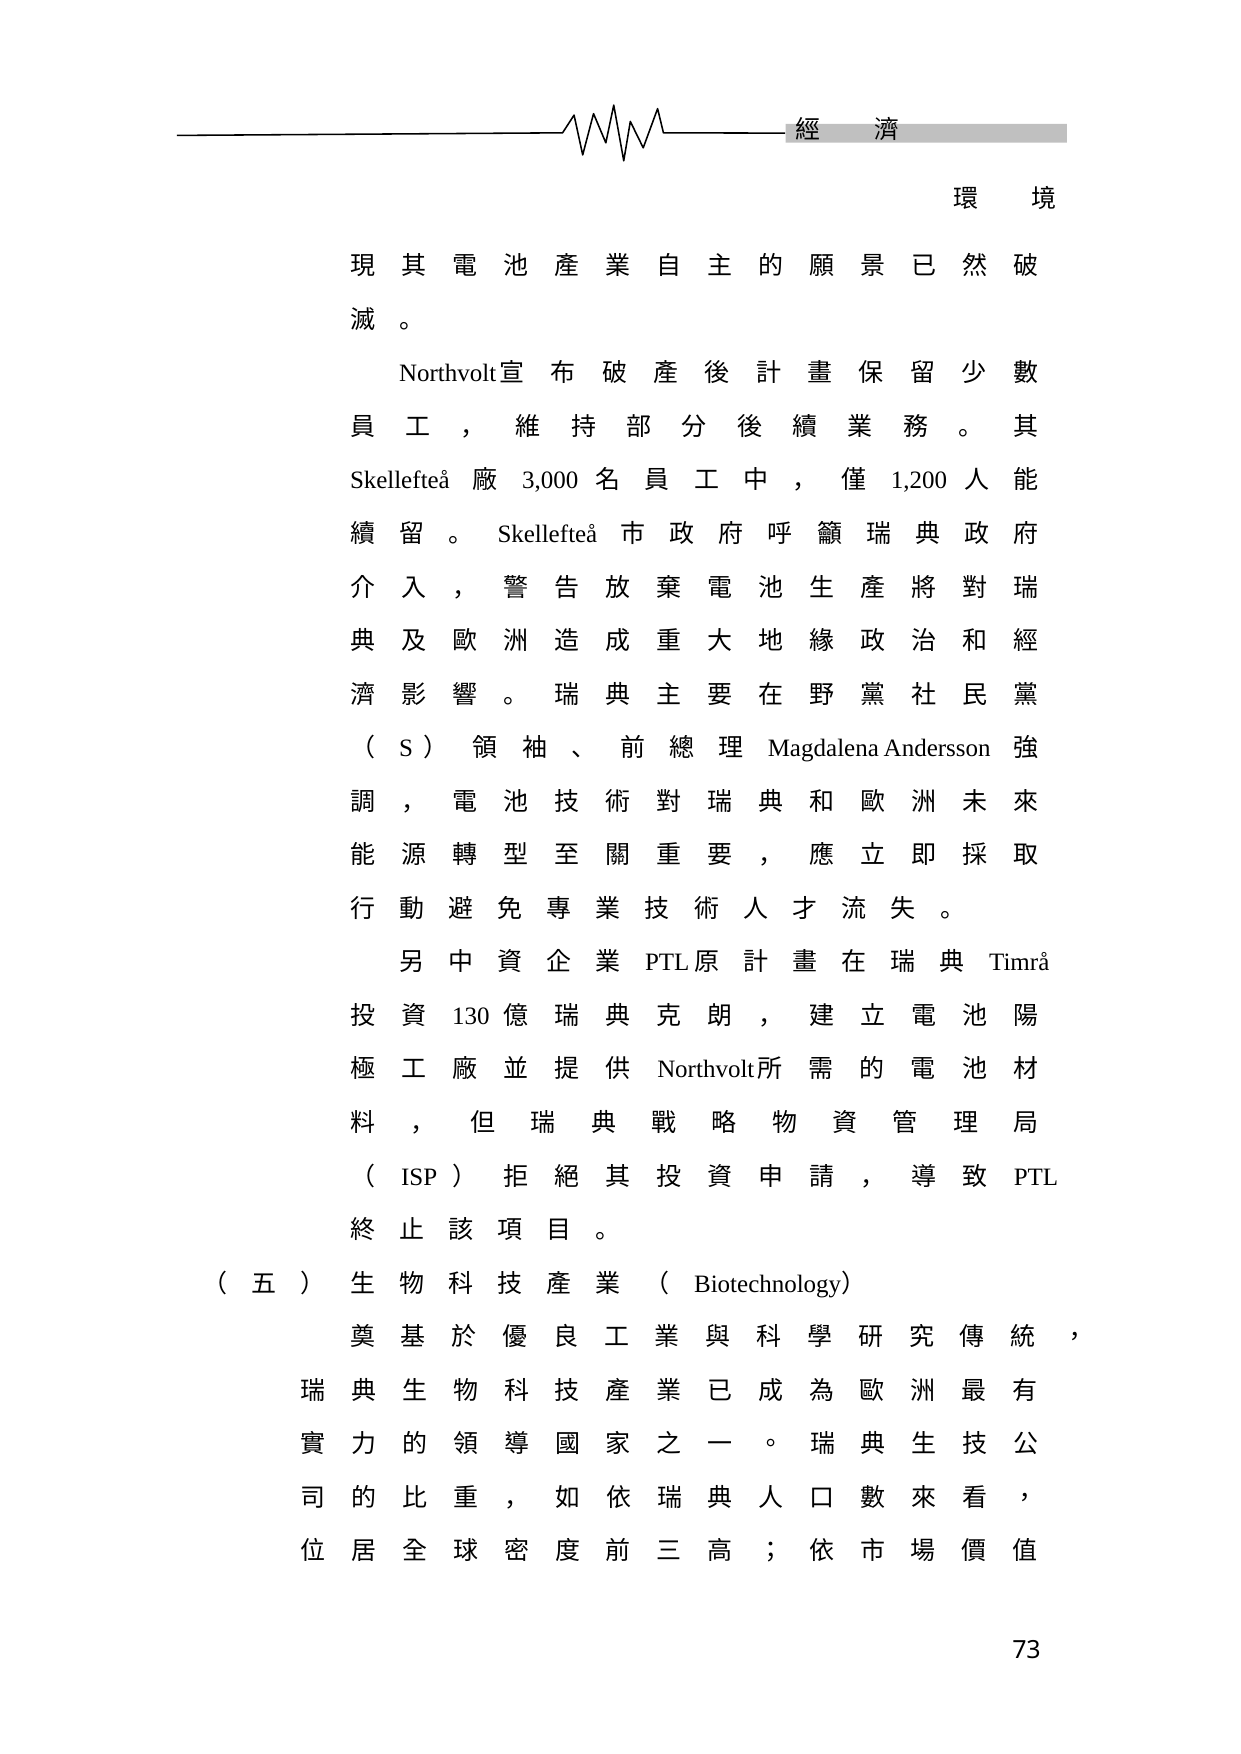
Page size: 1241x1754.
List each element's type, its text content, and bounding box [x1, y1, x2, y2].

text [325, 237, 1063, 344]
text 另中資企業PTL原計畫在瑞典Timrå投資130億瑞典克朗，建立電池陽極工廠並提供Northvolt所需的電池材料，但瑞典戰略物資管理局（ISP）拒絕其投資申請，導致PTL終止該項目。 [325, 933, 1063, 1254]
text Northvolt宣布破產後計畫保留少數員工，維持部分後續業務。其Skellefteå廠3,000名員工中，僅1,200人能續留。Skellefteå市政府呼籲瑞典政府介入，警告放棄電池生產將對瑞典及歐洲造成重大地緣政治和經濟影響。瑞典主要在野黨社民黨（S）領袖、前總理Magdalena Andersson強調，電池技術對瑞典和歐洲未來能源轉型至關重要，應立即採取行動避免專業技術人才流失。 [325, 344, 1063, 933]
text （五）生物科技產業（Biotechnology） [202, 1254, 1063, 1308]
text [276, 1308, 1063, 1576]
